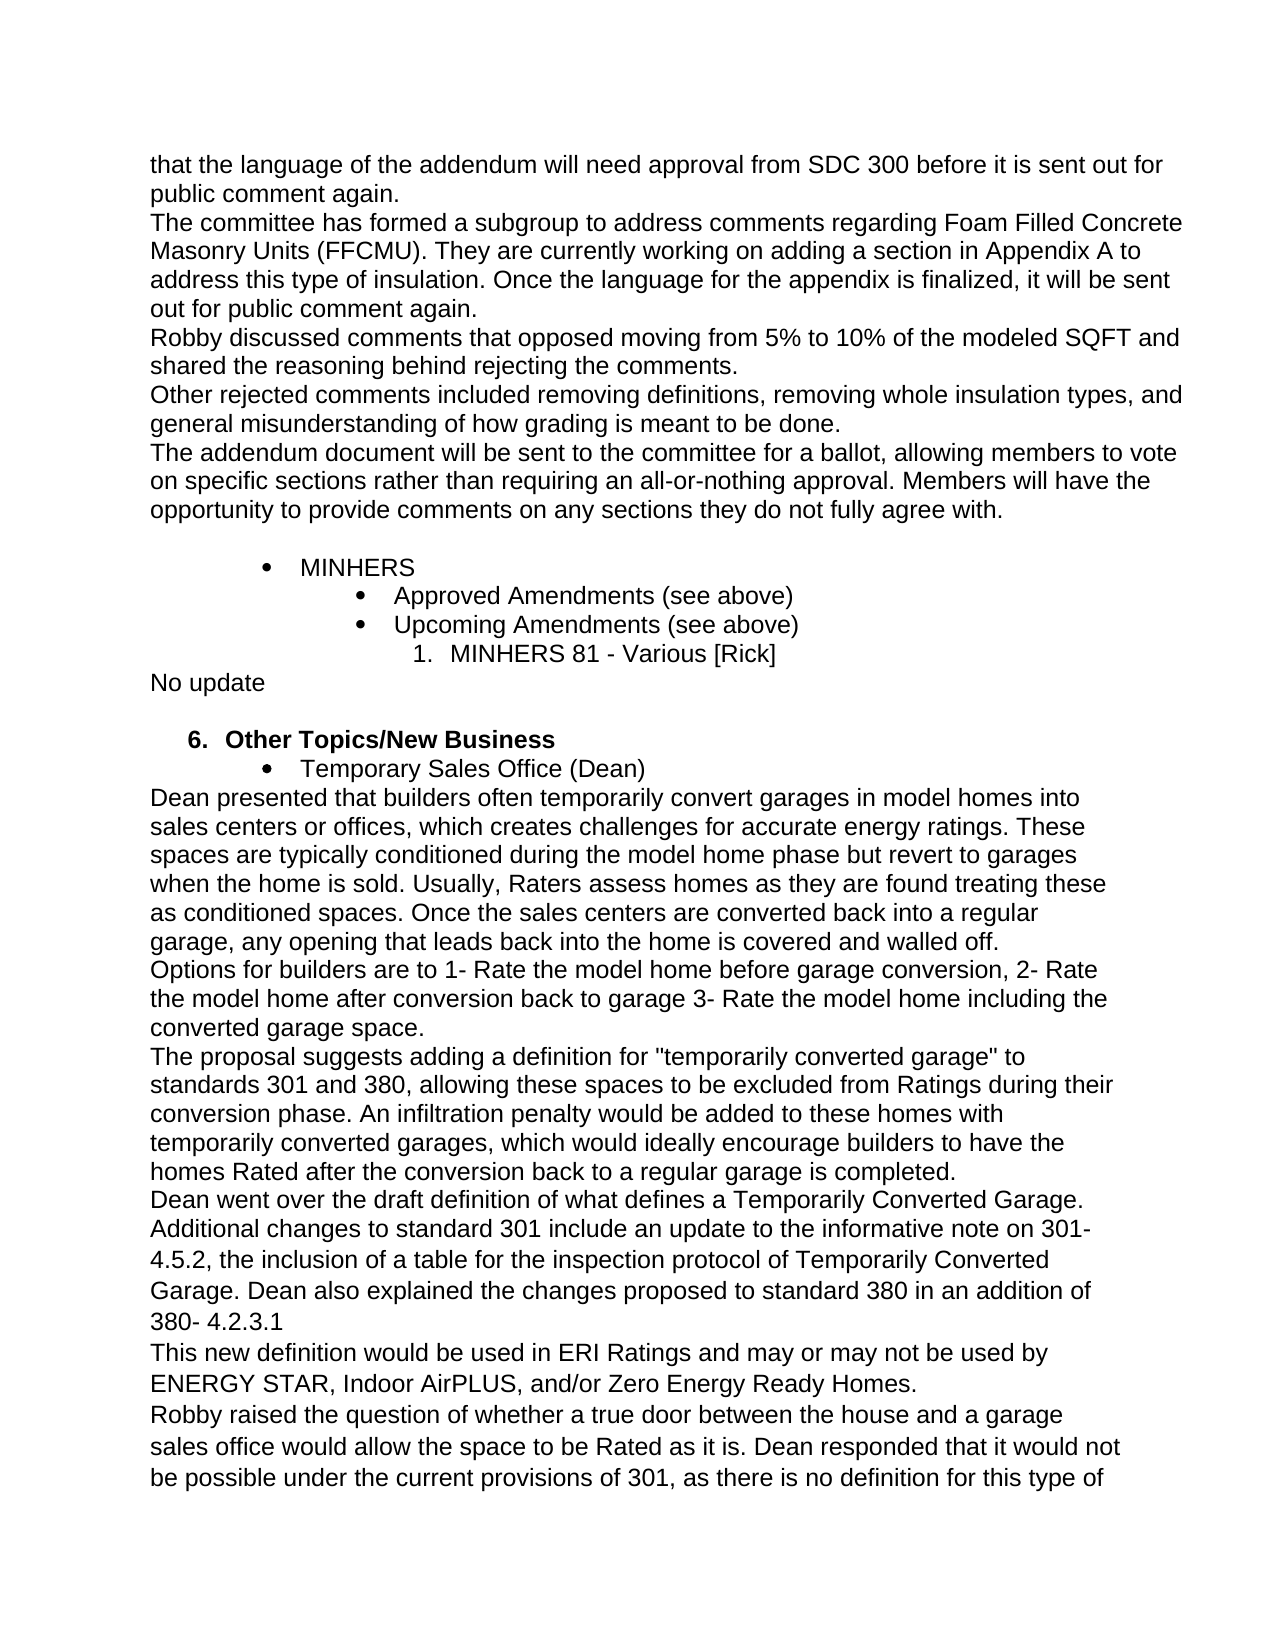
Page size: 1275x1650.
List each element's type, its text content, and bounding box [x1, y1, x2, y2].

text Robby discussed comments that opposed moving from 5% to 10% of the modeled SQFT and shared the reasoning behind rejecting the comments. [150, 322, 1200, 380]
list MINHERS [262, 552, 1125, 581]
list Approved Amendments (see above) [356, 581, 1125, 610]
text Dean presented that builders often temporarily convert garages in model homes into sales centers or offices, which creates challenges for accurate energy ratings. These spaces are typically conditioned during the model home phase but revert to garages when the home is sold. Usually, Raters assess homes as they are found treating these as conditioned spaces. Once the sales centers are converted back into a regular garage, any opening that leads back into the home is covered and walled off. [150, 783, 1125, 955]
text This new definition would be used in ERI Ratings and may or may not be used by ENERGY STAR, Indoor AirPLUS, and/or Zero Energy Ready Homes. [150, 1338, 1125, 1398]
text Options for builders are to 1- Rate the model home before garage conversion, 2- Rate the model home after conversion back to garage 3- Rate the model home including the converted garage space. [150, 955, 1125, 1042]
list Upcoming Amendments (see above) [356, 610, 1125, 639]
list Temporary Sales Office (Dean) [262, 754, 1125, 783]
text The addendum document will be sent to the committee for a ballot, allowing members to vote on specific sections rather than requiring an all-or-nothing approval. Members will have the opportunity to provide comments on any sections they do not fully agree with. [150, 437, 1200, 524]
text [150, 150, 1200, 207]
list Other Topics/New Business [187, 725, 1125, 754]
text Additional changes to standard 301 include an update to the informative note on 301-4.5.2, the inclusion of a table for the inspection protocol of Temporarily Converted Garage. Dean also explained the changes proposed to standard 380 in an addition of 380- 4.2.3.1 [150, 1214, 1125, 1336]
text Other rejected comments included removing definitions, removing whole insulation types, and general misunderstanding of how grading is meant to be done. [150, 380, 1200, 437]
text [150, 1400, 1125, 1491]
text The proposal suggests adding a definition for "temporarily converted garage" to standards 301 and 380, allowing these spaces to be excluded from Ratings during their conversion phase. An infiltration penalty would be added to these homes with temporarily converted garages, which would ideally encourage builders to have the homes Rated after the conversion back to a regular garage is completed. [150, 1042, 1125, 1185]
list MINHERS 81 - Various [Rick] [412, 639, 1125, 668]
text No update [150, 668, 1125, 697]
text Dean went over the draft definition of what defines a Temporarily Converted Garage. [150, 1185, 1125, 1214]
text The committee has formed a subgroup to address comments regarding Foam Filled Concrete Masonry Units (FFCMU). They are currently working on adding a section in Appendix A to address this type of insulation. Once the language for the appendix is finalized, it will be sent out for public comment again. [150, 207, 1200, 322]
